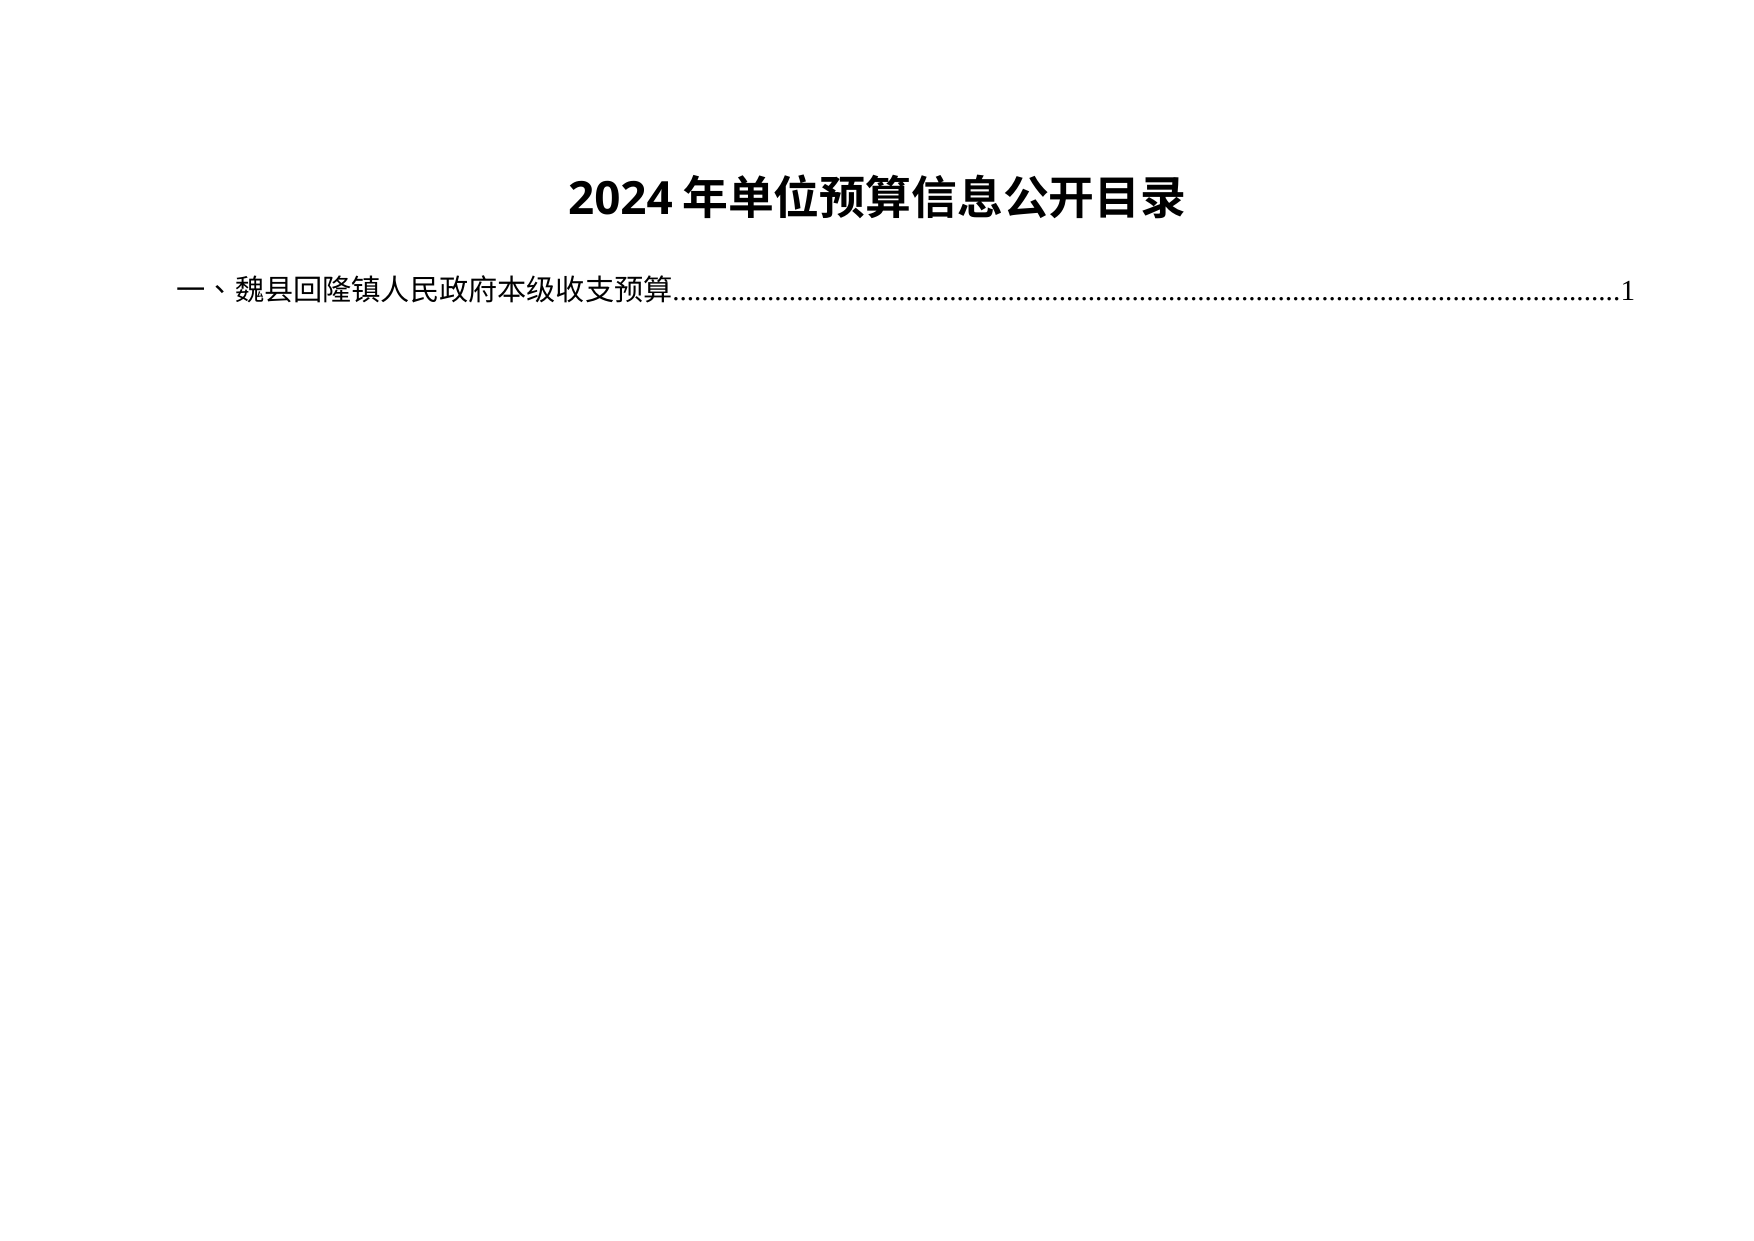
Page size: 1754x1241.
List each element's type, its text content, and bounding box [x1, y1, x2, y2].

text 一、魏县回隆镇人民政府本级收支预算 1 [118, 269, 1636, 309]
text 2024年单位预算信息公开目录 [118, 165, 1636, 228]
